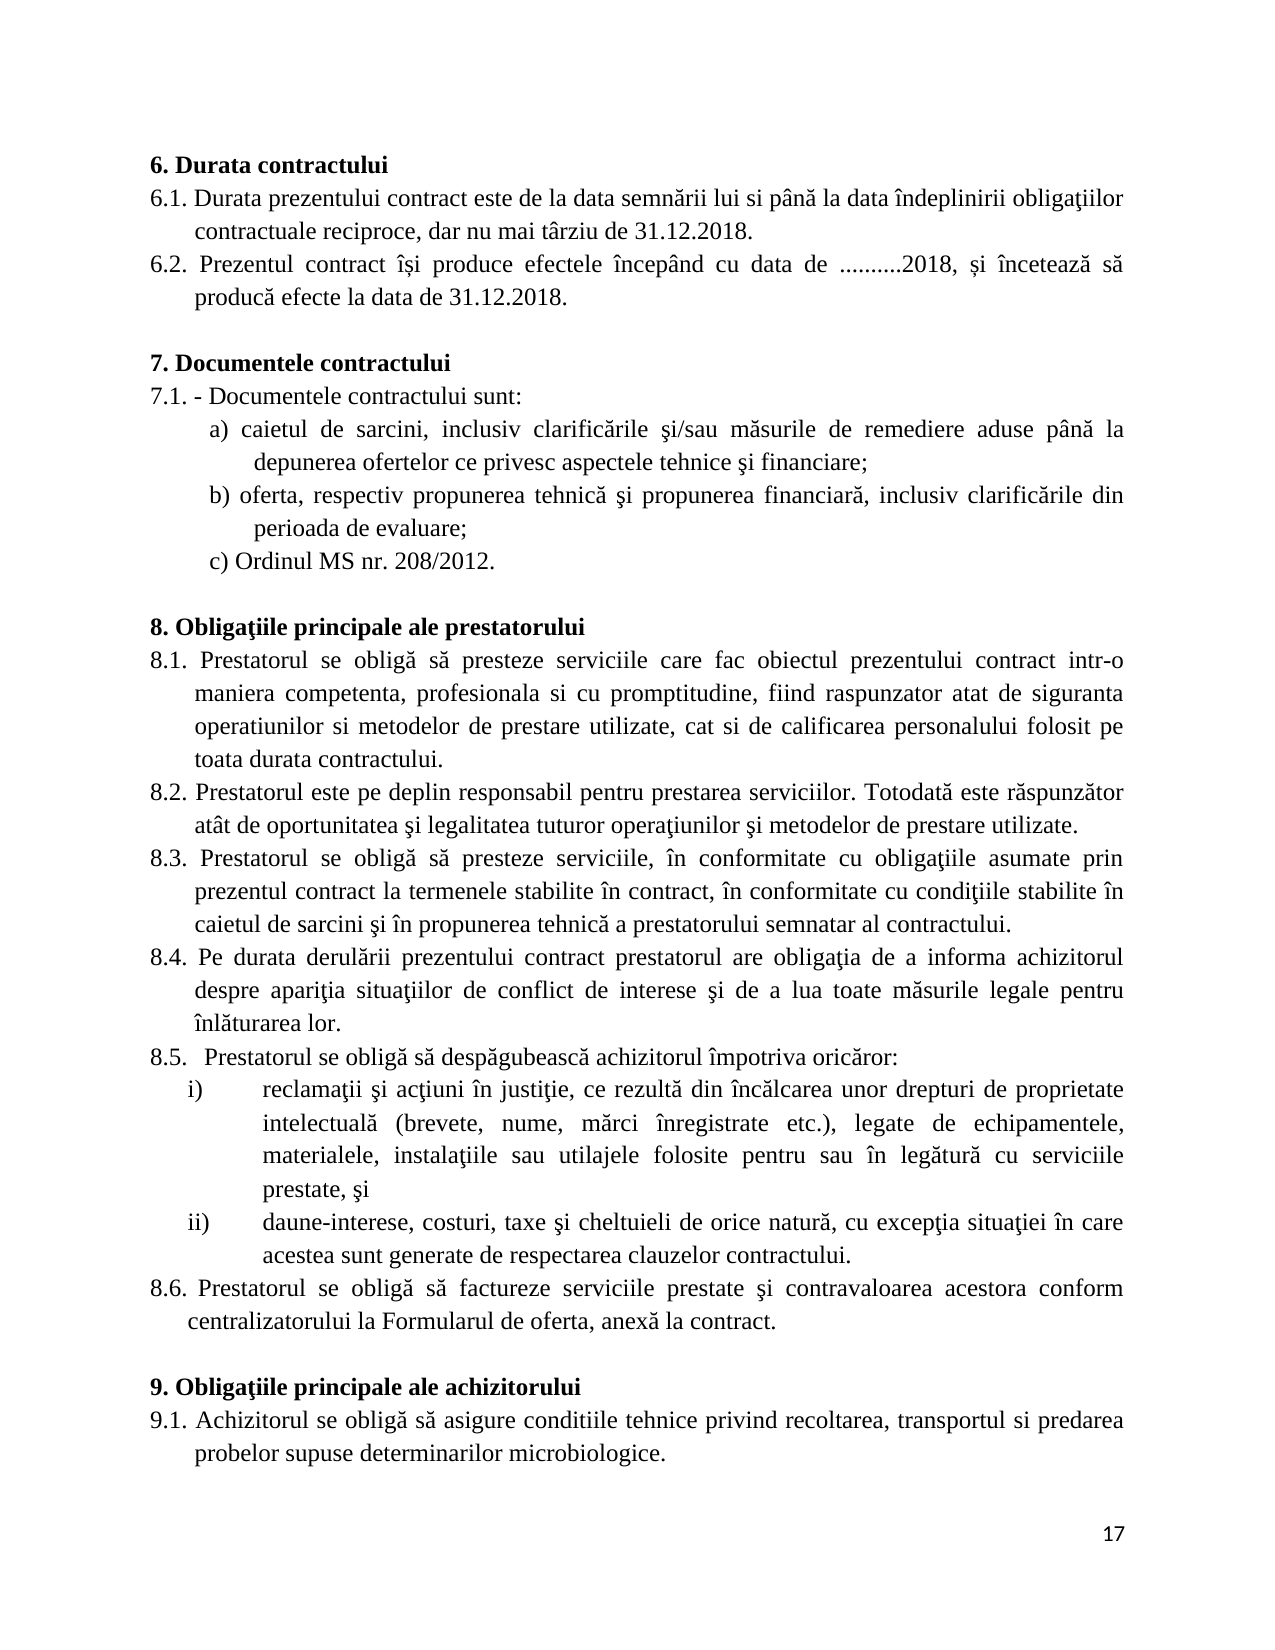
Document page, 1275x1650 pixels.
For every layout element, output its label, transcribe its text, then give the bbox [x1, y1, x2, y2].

text 8.3. Prestatorul se obligă să presteze serviciile, în conformitate cu obligaţiile asumate prin prezentul contract la termenele stabilite în contract, în conformitate cu condiţiile stabilite în caietul de sarcini şi în propunerea tehnică a prestatorului semnatar al contractului. [150, 843, 1125, 938]
text b) oferta, respectiv propunerea tehnică şi propunerea financiară, inclusiv clarificările din perioada de evaluare; [209, 480, 1125, 542]
text 9. Obligaţiile principale ale achizitorului [150, 1372, 1125, 1401]
text 7. Documentele contractului [150, 348, 1125, 377]
text c) Ordinul MS nr. 208/2012. [209, 546, 1125, 575]
text 8.2. Prestatorul este pe deplin responsabil pentru prestarea serviciilor. Totodată este răspunzător atât de oportunitatea şi legalitatea tuturor operaţiunilor şi metodelor de prestare utilizate. [150, 777, 1125, 839]
text a) caietul de sarcini, inclusiv clarificările şi/sau măsurile de remediere aduse până la depunerea ofertelor ce privesc aspectele tehnice şi financiare; [209, 414, 1125, 476]
list Prestatorul se obligă să factureze serviciile prestate şi contravaloarea acestora conform centralizatorului la Formularul de oferta, anexă la contract. [150, 1273, 1125, 1334]
text 6.2. Prezentul contract își produce efectele începând cu data de ..........2018, și încetează să producă efecte la data de 31.12.2018. [150, 249, 1125, 311]
list Prestatorul se obligă să despăgubească achizitorul împotriva oricăror: [150, 1042, 1125, 1070]
text 6.1. Durata prezentului contract este de la data semnării lui si până la data îndeplinirii obligaţiilor contractuale reciproce, dar nu mai târziu de 31.12.2018. [150, 183, 1125, 245]
text 7.1. - Documentele contractului sunt: [150, 381, 1125, 410]
list reclamaţii şi acţiuni în justiţie, ce rezultă din încălcarea unor drepturi de proprietate intelectuală (brevete, nume, mărci înregistrate etc.), legate de echipamentele, materialele, instalaţiile sau utilajele folosite pentru sau în legătură cu serviciile prestate, şi [187, 1074, 1125, 1202]
text 8.4. Pe durata derulării prezentului contract prestatorul are obligaţia de a informa achizitorul despre apariţia situaţiilor de conflict de interese şi de a lua toate măsurile legale pentru înlăturarea lor. [150, 942, 1125, 1037]
text 6. Durata contractului [150, 150, 1125, 179]
list daune-interese, costuri, taxe şi cheltuieli de orice natură, cu excepţia situaţiei în care acestea sunt generate de respectarea clauzelor contractului. [187, 1207, 1125, 1268]
text 9.1. Achizitorul se obligă să asigure conditiile tehnice privind recoltarea, transportul si predarea probelor supuse determinarilor microbiologice. [150, 1405, 1125, 1467]
text 8. Obligaţiile principale ale prestatorului [150, 612, 1125, 641]
text 8.1. Prestatorul se obligă să presteze serviciile care fac obiectul prezentului contract intr-o maniera competenta, profesionala si cu promptitudine, fiind raspunzator atat de siguranta operatiunilor si metodelor de prestare utilizate, cat si de calificarea personalului folosit pe toata durata contractului. [150, 645, 1125, 773]
